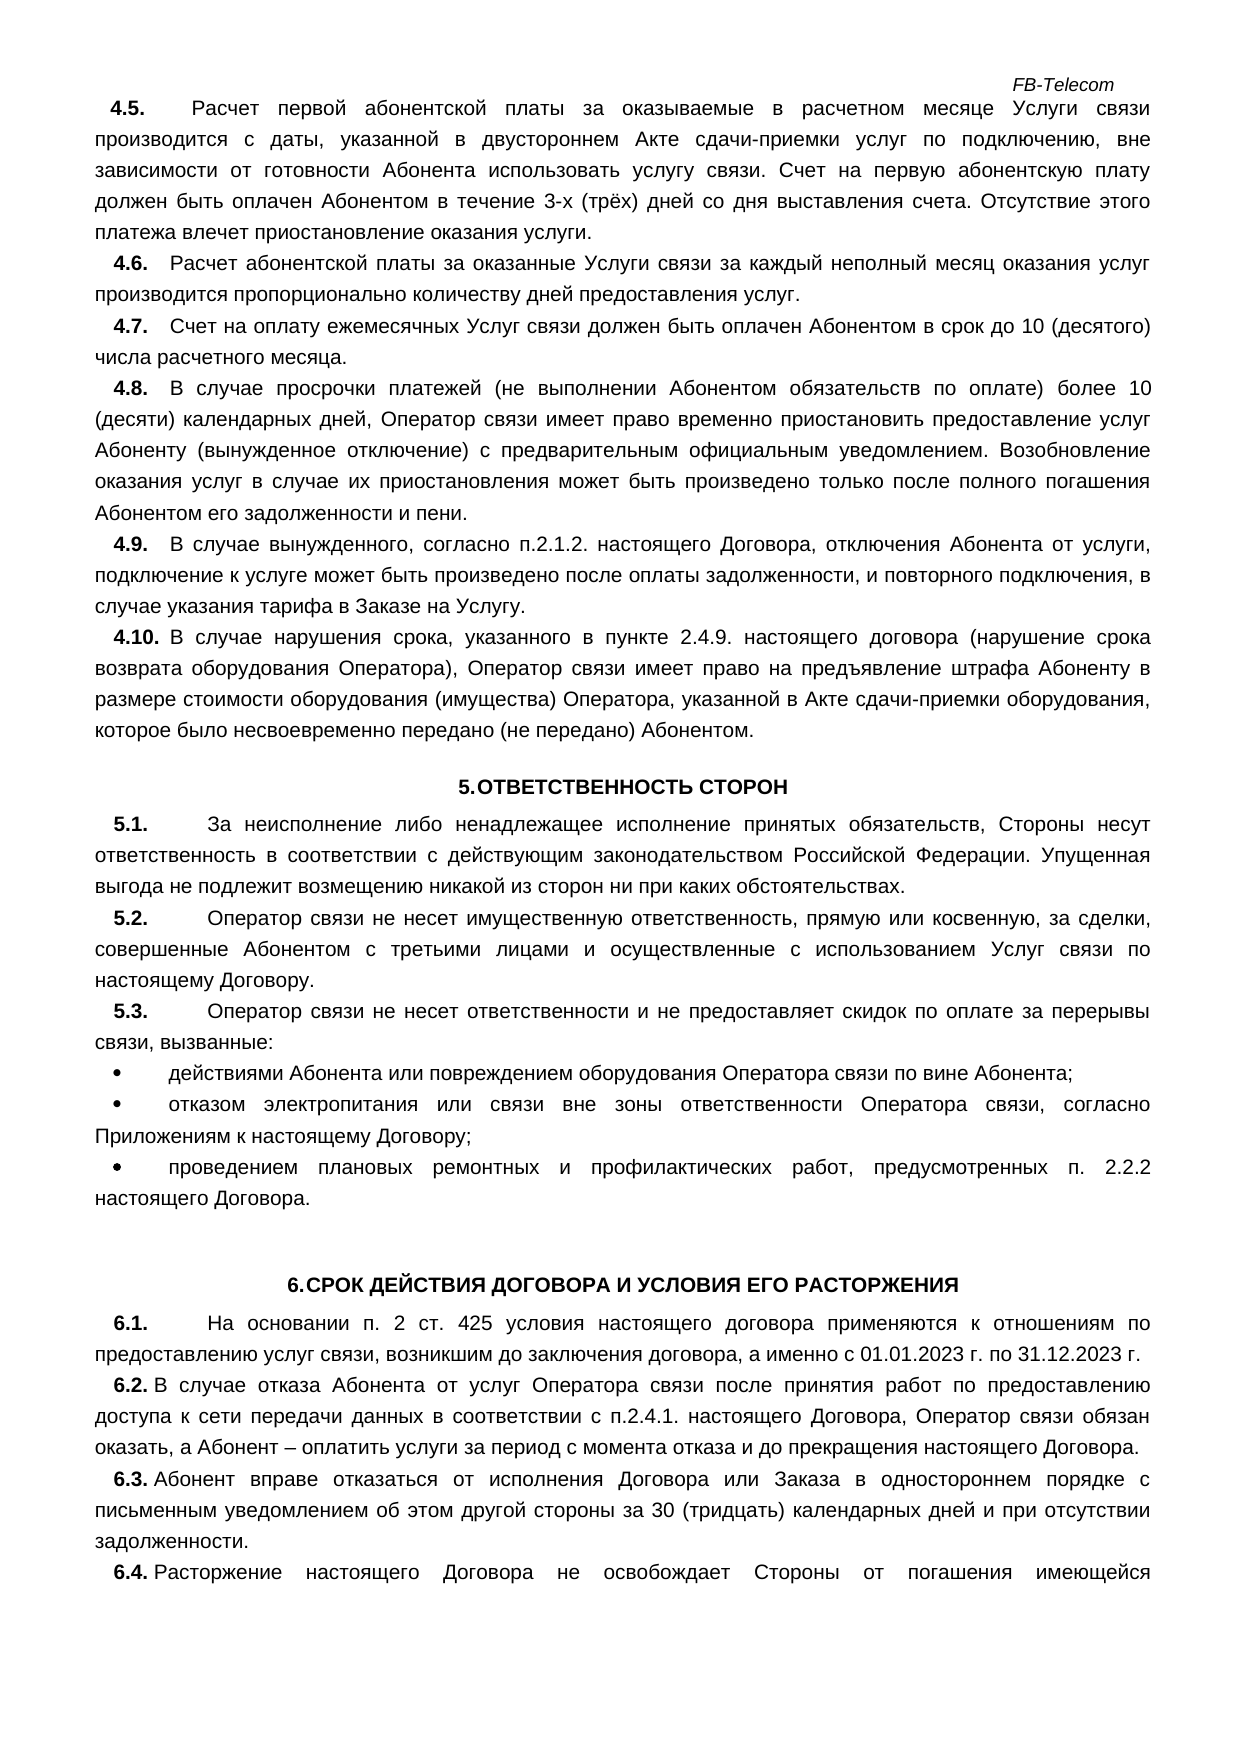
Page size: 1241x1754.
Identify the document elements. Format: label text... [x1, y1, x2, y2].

list Расчет первой абонентской платы за оказываемые в расчетном месяце Услуги связи производится с даты, указанной в двустороннем Акте сдачи-приемки услуг по подключению, вне зависимости от готовности Абонента использовать услугу связи. Счет на первую абонентскую плату должен быть оплачен Абонентом в течение 3-х (трёх) дней со дня выставления счета. Отсутствие этого платежа влечет приостановление оказания услуги. [94, 95, 1152, 244]
list За неисполнение либо ненадлежащее исполнение принятых обязательств, Стороны несут ответственность в соответствии с действующим законодательством Российской Федерации. Упущенная выгода не подлежит возмещению никакой из сторон ни при каких обстоятельствах. [94, 812, 1152, 898]
list Расчет абонентской платы за оказанные Услуги связи за каждый неполный месяц оказания услуг производится пропорционально количеству дней предоставления услуг. [94, 251, 1152, 306]
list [94, 1560, 1152, 1584]
list На основании п. 2 ст. 425 условия настоящего договора применяются к отношениям по предоставлению услуг связи, возникшим до заключения договора, а именно с 01.01.2023 г. по 31.12.2023 г. [94, 1311, 1152, 1366]
list Оператор связи не несет имущественную ответственность, прямую или косвенную, за сделки, совершенные Абонентом с третьими лицами и осуществленные с использованием Услуг связи по настоящему Договору. [94, 905, 1152, 992]
list действиями Абонента или повреждением оборудования Оператора связи по вине Абонента; [94, 1061, 1152, 1085]
list В случае нарушения срока, указанного в пункте 2.4.9. настоящего договора (нарушение срока возврата оборудования Оператора), Оператор связи имеет право на предъявление штрафа Абоненту в размере стоимости оборудования (имущества) Оператора, указанной в Акте сдачи-приемки оборудования, которое было несвоевременно передано (не передано) Абонентом. [94, 625, 1152, 742]
list В случае вынужденного, согласно п.2.1.2. настоящего Договора, отключения Абонента от услуги, подключение к услуге может быть произведено после оплаты задолженности, и повторного подключения, в случае указания тарифа в Заказе на Услугу. [94, 531, 1152, 618]
subtitle ОТВЕТСТВЕННОСТЬ СТОРОН [94, 774, 1152, 798]
list Абонент вправе отказаться от исполнения Договора или Заказа в одностороннем порядке с письменным уведомлением об этом другой стороны за 30 (тридцать) календарных дней и при отсутствии задолженности. [94, 1466, 1152, 1553]
list В случае отказа Абонента от услуг Оператора связи после принятия работ по предоставлению доступа к сети передачи данных в соответствии с п.2.4.1. настоящего Договора, Оператор связи обязан оказать, а Абонент – оплатить услуги за период с момента отказа и до прекращения настоящего Договора. [94, 1373, 1152, 1459]
list В случае просрочки платежей (не выполнении Абонентом обязательств по оплате) более 10 (десяти) календарных дней, Оператор связи имеет право временно приостановить предоставление услуг Абоненту (вынужденное отключение) с предварительным официальным уведомлением. Возобновление оказания услуг в случае их приостановления может быть произведено только после полного погашения Абонентом его задолженности и пени. [94, 376, 1152, 524]
list проведением плановых ремонтных и профилактических работ, предусмотренных п. 2.2.2 настоящего Договора. [94, 1155, 1152, 1210]
list Оператор связи не несет ответственности и не предоставляет скидок по оплате за перерывы связи, вызванные: [94, 999, 1152, 1054]
list Счет на оплату ежемесячных Услуг связи должен быть оплачен Абонентом в срок до 10 (десятого) числа расчетного месяца. [94, 313, 1152, 368]
subtitle СРОК ДЕЙСТВИЯ ДОГОВОРА И УСЛОВИЯ ЕГО РАСТОРЖЕНИЯ [94, 1273, 1152, 1297]
list отказом электропитания или связи вне зоны ответственности Оператора связи, согласно Приложениям к настоящему Договору; [94, 1092, 1152, 1147]
